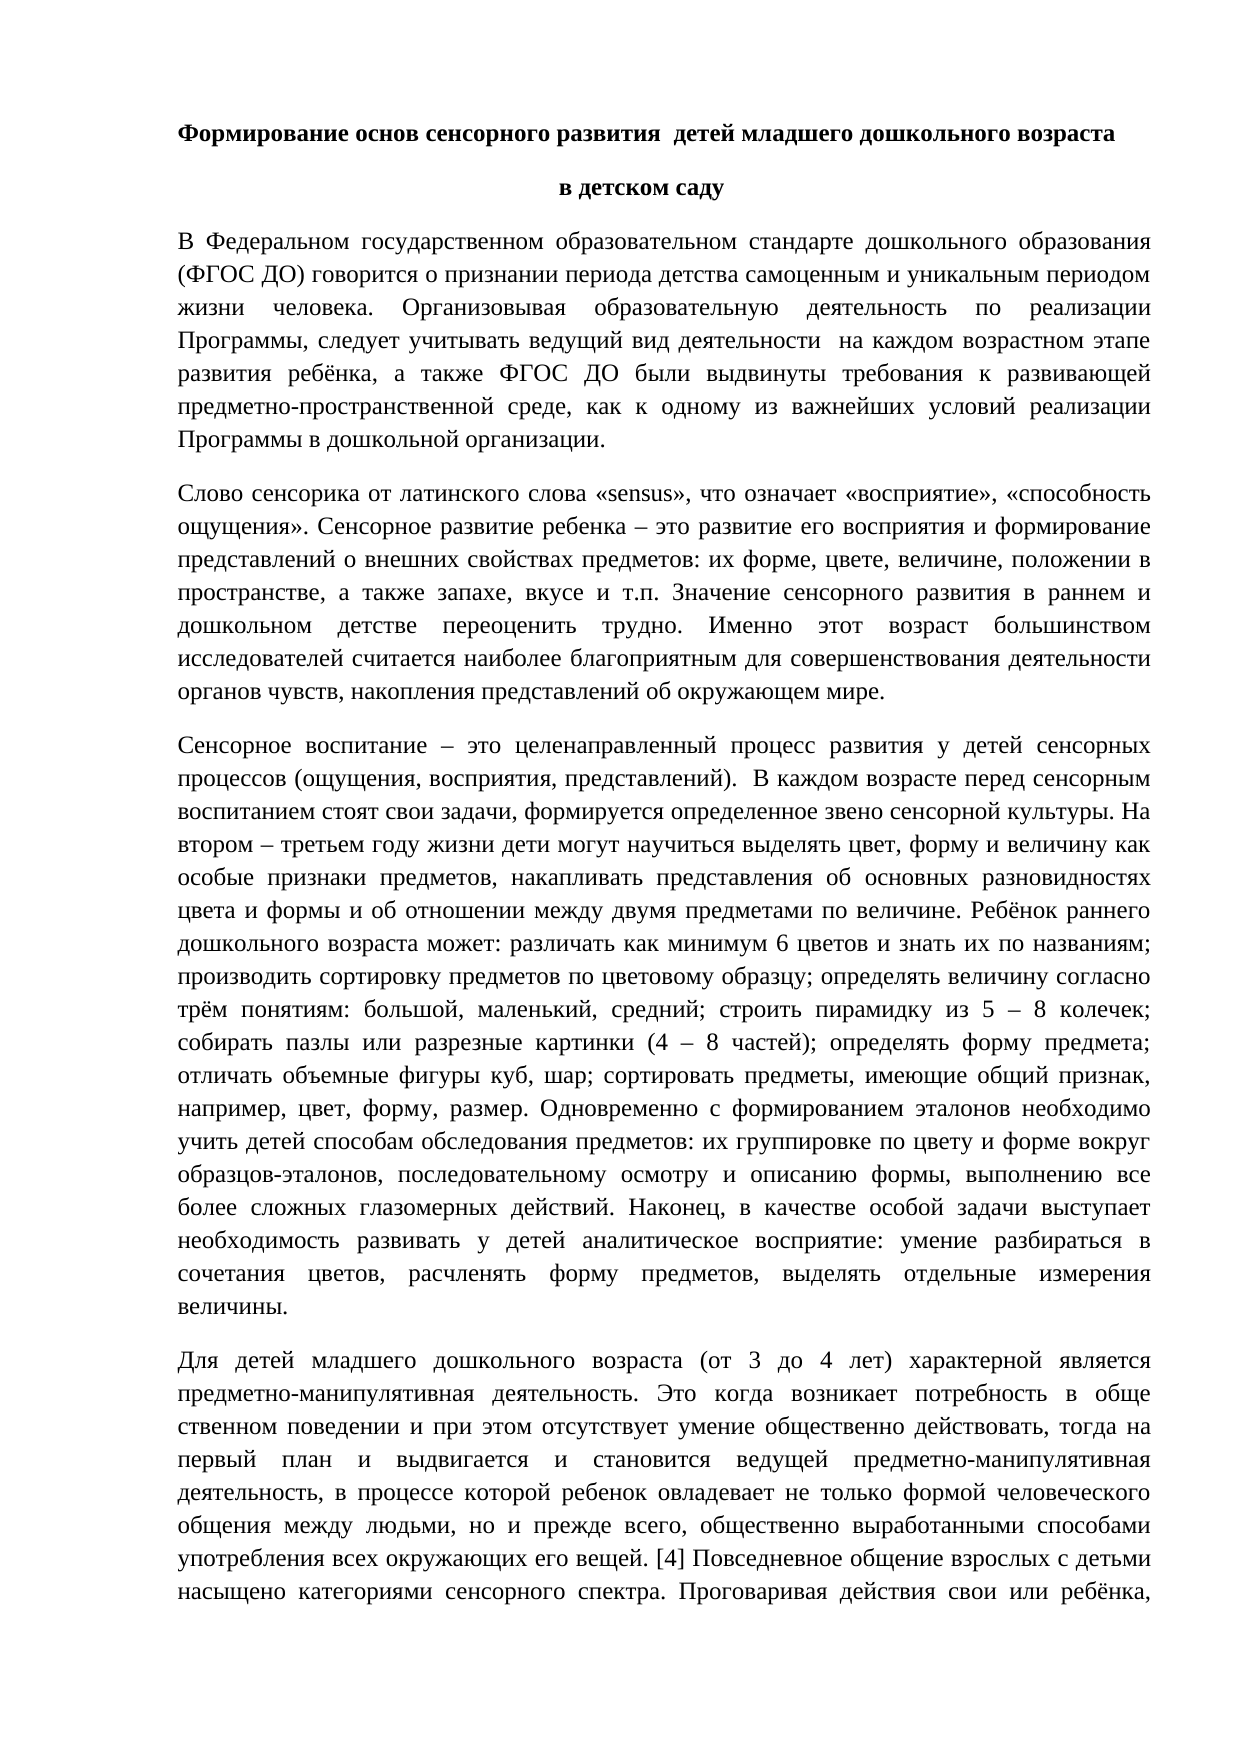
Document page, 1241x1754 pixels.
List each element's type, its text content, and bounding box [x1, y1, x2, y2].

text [177, 1345, 1152, 1605]
text в детском саду [177, 172, 1152, 201]
text В Федеральном государственном образовательном стандарте дошкольного образования (ФГОС ДО) говорится о признании периода детства самоценным и уникальным периодом жизни человека. Организовывая образовательную деятельность по реализации Программы, следует учитывать ведущий вид деятельности на каждом возрастном этапе развития ребёнка, а также ФГОС ДО были выдвинуты требования к развивающей предметно-пространственной среде, как к одному из важнейших условий реализации Программы в дошкольной организации. [177, 226, 1152, 453]
text Слово сенсорика от латинского слова «sensus», что означает «восприятие», «способность ощущения». Сенсорное развитие ребенка – это развитие его восприятия и формирование представлений о внешних свойствах предметов: их форме, цвете, величине, положении в пространстве, а также запахе, вкусе и т.п. Значение сенсорного развития в раннем и дошкольном детстве переоценить трудно. Именно этот возраст большинством исследователей считается наиболее благоприятным для совершенствования деятельности органов чувств, накопления представлений об окружающем мире. [177, 478, 1152, 705]
text Сенсорное воспитание – это целенаправленный процесс развития у детей сенсорных процессов (ощущения, восприятия, представлений). В каждом возрасте перед сенсорным воспитанием стоят свои задачи, формируется определенное звено сенсорной культуры. На втором – третьем году жизни дети могут научиться выделять цвет, форму и величину как особые признаки предметов, накапливать представления об основных разновидностях цвета и формы и об отношении между двумя предметами по величине. Ребёнок раннего дошкольного возраста может: различать как минимум 6 цветов и знать их по названиям; производить сортировку предметов по цветовому образцу; определять величину согласно трём понятиям: большой, маленький, средний; строить пирамидку из 5 – 8 колечек; собирать пазлы или разрезные картинки (4 – 8 частей); определять форму предмета; отличать объемные фигуры куб, шар; сортировать предметы, имеющие общий признак, например, цвет, форму, размер. Одновременно с формированием эталонов необходимо учить детей способам обследования предметов: их группировке по цвету и форме вокруг образцов-эталонов, последовательному осмотру и описанию формы, выполнению все более сложных глазомерных действий. Наконец, в качестве особой задачи выступает необходимость развивать у детей аналитическое восприятие: умение разбираться в сочетания цветов, расчленять форму предметов, выделять отдельные измерения величины. [177, 730, 1152, 1320]
text Формирование основ сенсорного развития детей младшего дошкольного возраста [177, 118, 1152, 147]
